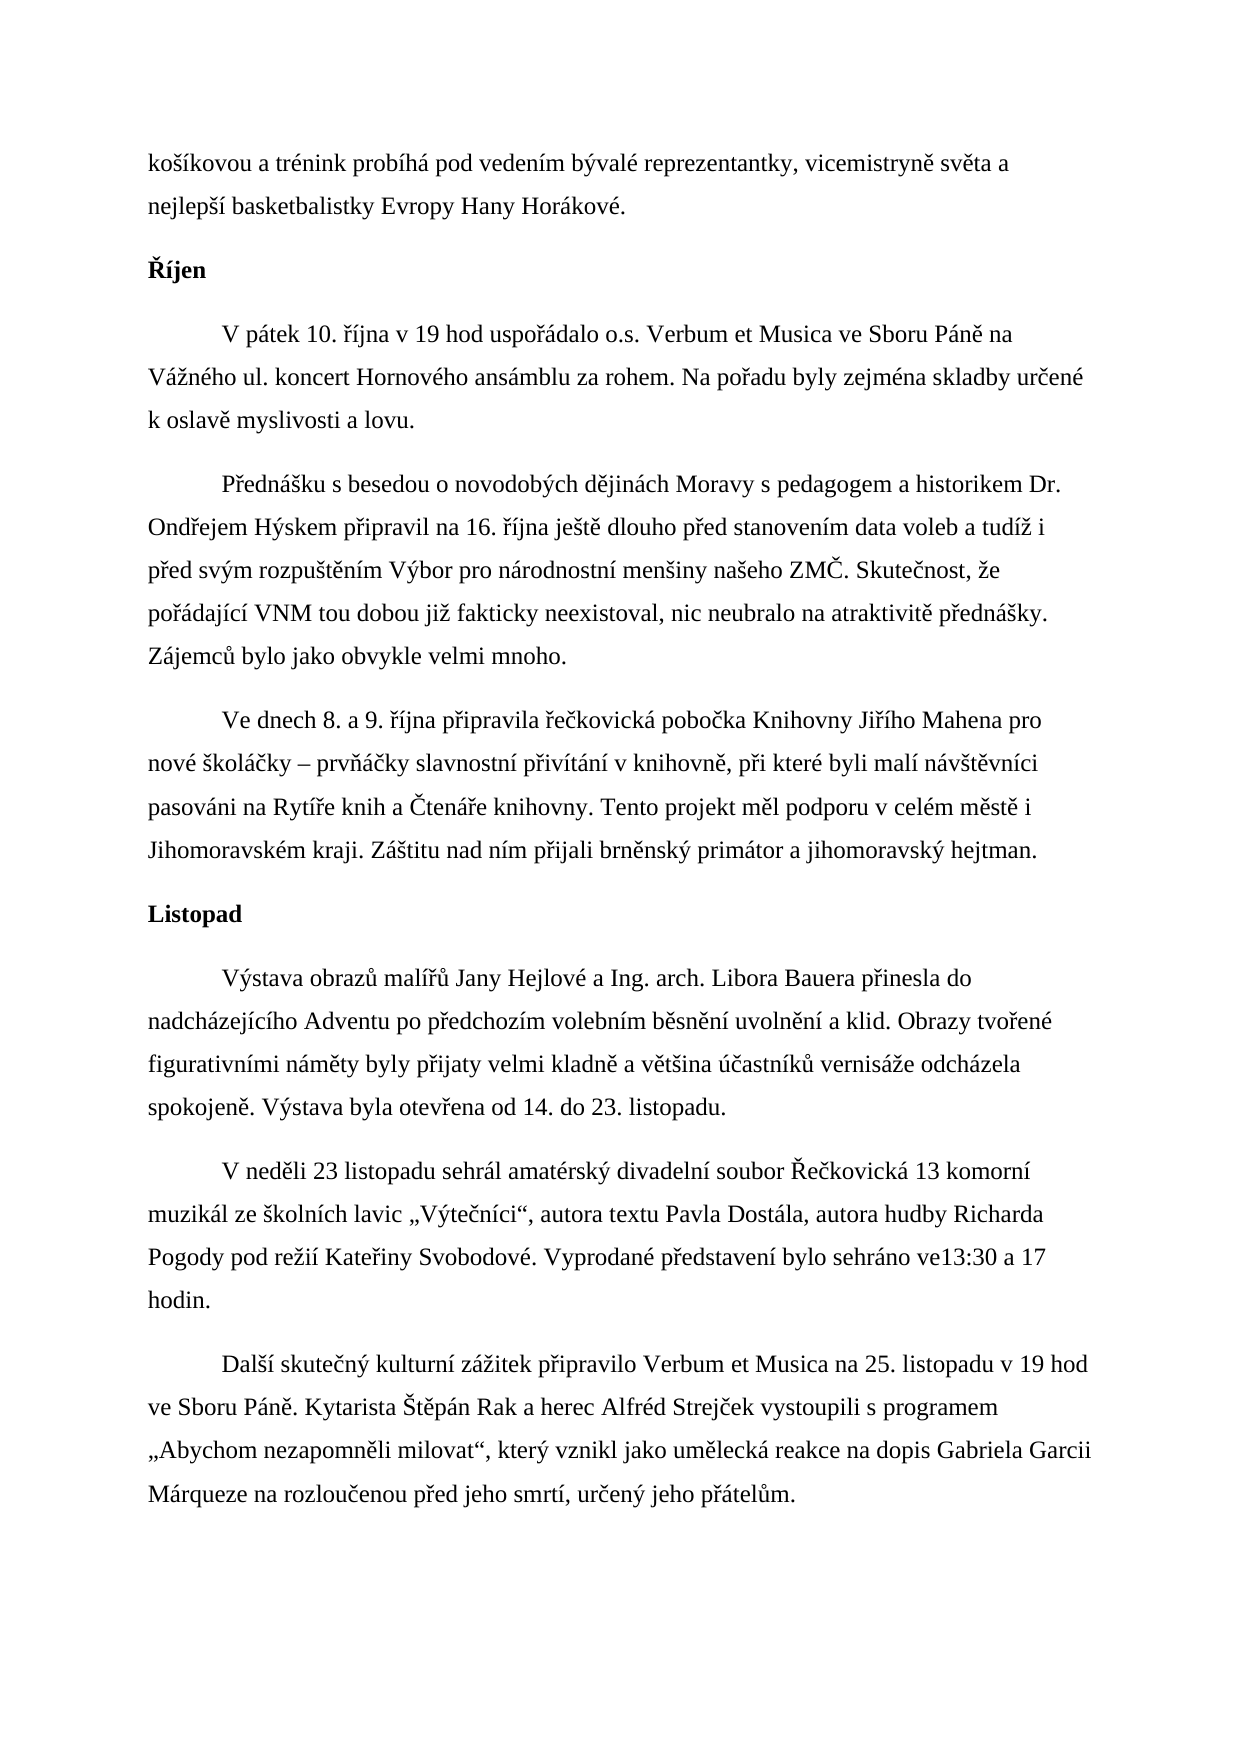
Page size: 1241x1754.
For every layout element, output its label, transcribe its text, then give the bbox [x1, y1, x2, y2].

text V pátek 10. října v 19 hod uspořádalo o.s. Verbum et Musica ve Sboru Páně na Vážného ul. koncert Hornového ansámblu za rohem. Na pořadu byly zejména skladby určené k oslavě myslivosti a lovu. [148, 319, 1093, 434]
text V neděli 23 listopadu sehrál amatérský divadelní soubor Řečkovická 13 komorní muzikál ze školních lavic „Výtečníci“, autora textu Pavla Dostála, autora hudby Richarda Pogody pod režií Kateřiny Svobodové. Vyprodané představení bylo sehráno ve13:30 a 17 hodin. [148, 1156, 1093, 1314]
text Výstava obrazů malířů Jany Hejlové a Ing. arch. Libora Bauera přinesla do nadcházejícího Adventu po předchozím volebním běsnění uvolnění a klid. Obrazy tvořené figurativními náměty byly přijaty velmi kladně a většina účastníků vernisáže odcházela spokojeně. Výstava byla otevřena od 14. do 23. listopadu. [148, 963, 1093, 1121]
text Říjen [148, 255, 1093, 283]
text Další skutečný kulturní zážitek připravilo Verbum et Musica na 25. listopadu v 19 hod ve Sboru Páně. Kytarista Štěpán Rak a herec Alfréd Strejček vystoupili s programem „Abychom nezapomněli milovat“, který vznikl jako umělecká reakce na dopis Gabriela Garcii Márqueze na rozloučenou před jeho smrtí, určený jeho přátelům. [148, 1349, 1093, 1507]
text Ve dnech 8. a 9. října připravila řečkovická pobočka Knihovny Jiřího Mahena pro nové školáčky – prvňáčky slavnostní přivítání v knihovně, při které byli malí návštěvníci pasováni na Rytíře knih a Čtenáře knihovny. Tento projekt měl podporu v celém městě i Jihomoravském kraji. Záštitu nad ním přijali brněnský primátor a jihomoravský hejtman. [148, 705, 1093, 863]
text Listopad [148, 899, 1093, 927]
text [148, 148, 1093, 219]
text Přednášku s besedou o novodobých dějinách Moravy s pedagogem a historikem Dr. Ondřejem Hýskem připravil na 16. října ještě dlouho před stanovením data voleb a tudíž i před svým rozpuštěním Výbor pro národnostní menšiny našeho ZMČ. Skutečnost, že pořádající VNM tou dobou již fakticky neexistoval, nic neubralo na atraktivitě přednášky. Zájemců bylo jako obvykle velmi mnoho. [148, 469, 1093, 670]
